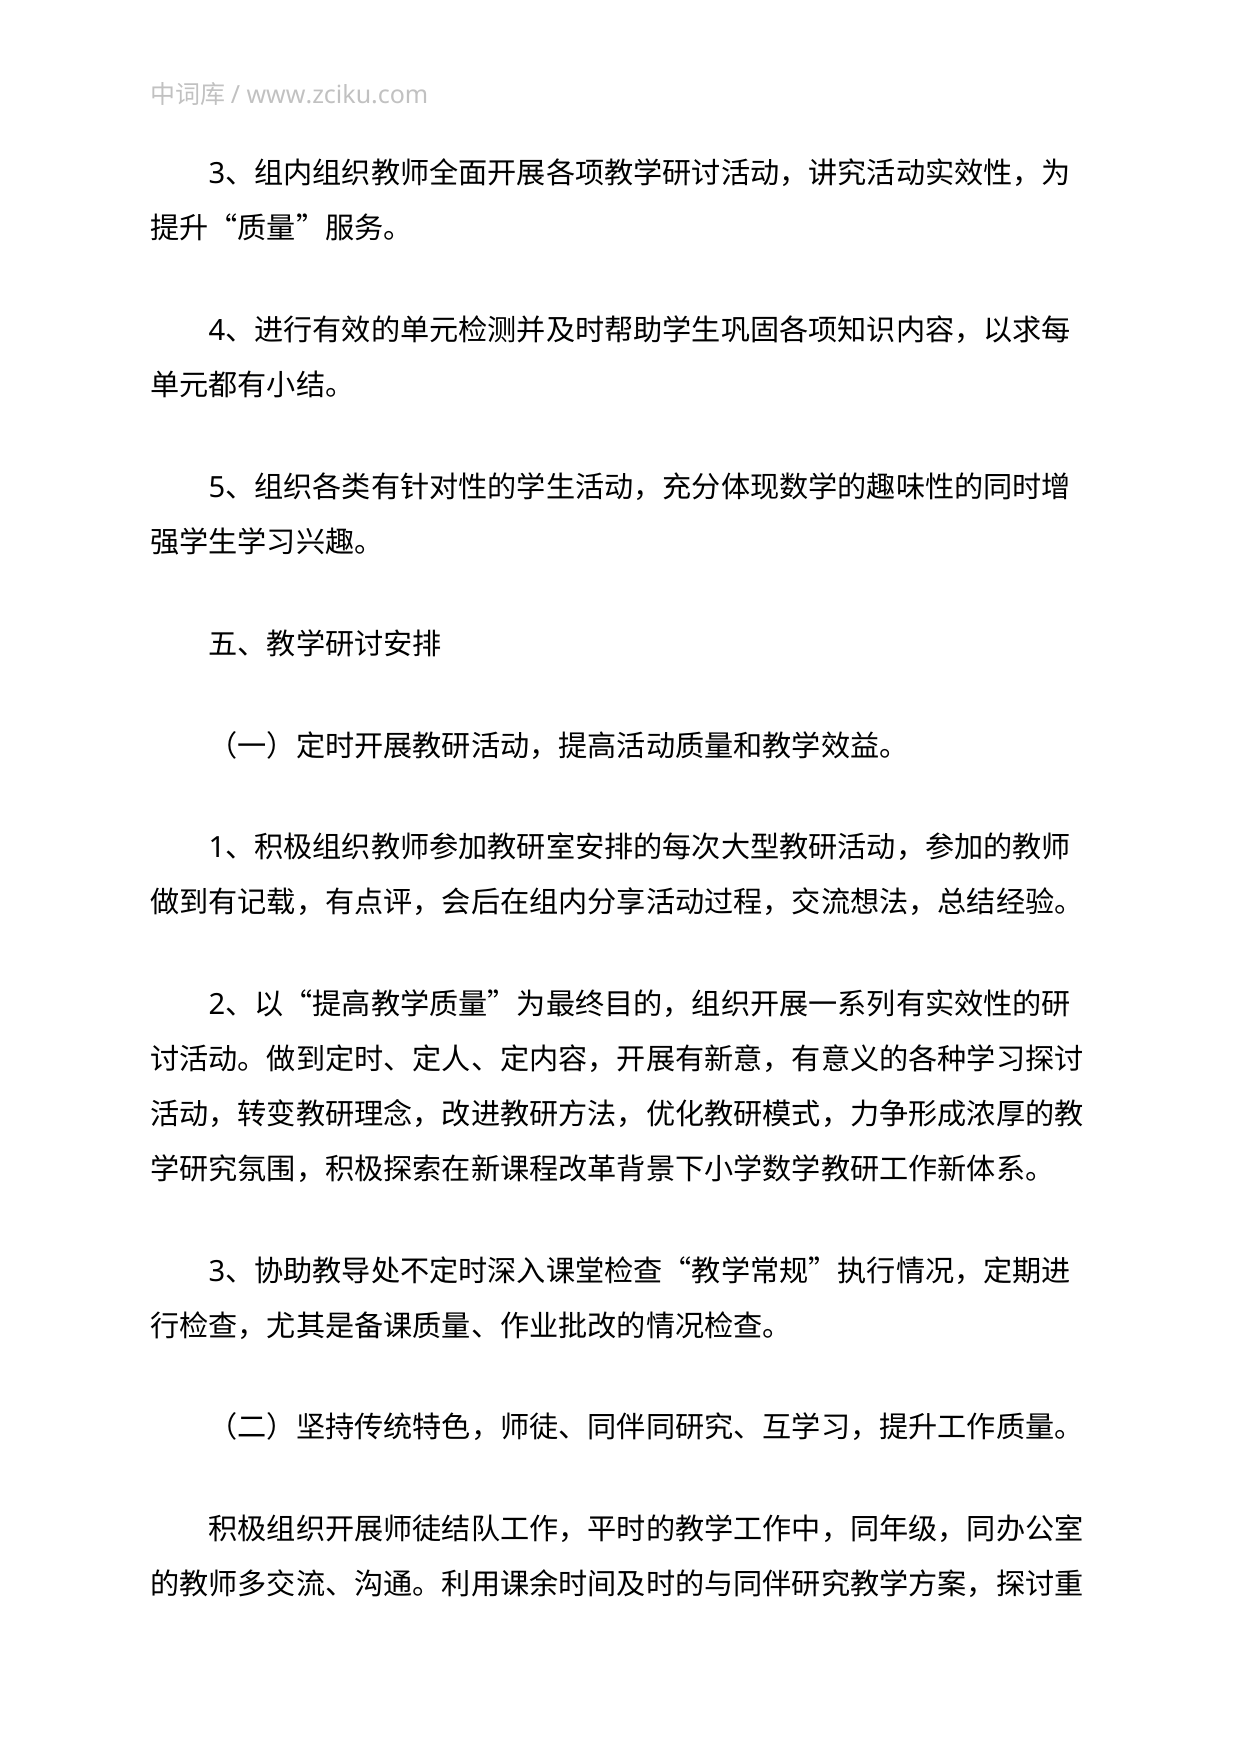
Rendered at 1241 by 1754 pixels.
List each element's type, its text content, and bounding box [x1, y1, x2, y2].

text 1、积极组织教师参加教研室安排的每次大型教研活动，参加的教师做到有记载，有点评，会后在组内分享活动过程，交流想法，总结经验。 [150, 824, 1090, 921]
text 3、协助教导处不定时深入课堂检查“教学常规”执行情况，定期进行检查，尤其是备课质量、作业批改的情况检查。 [150, 1247, 1090, 1344]
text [150, 1506, 1090, 1603]
text 5、组织各类有针对性的学生活动，充分体现数学的趣味性的同时增强学生学习兴趣。 [150, 463, 1090, 561]
text （一）定时开展教研活动，提高活动质量和教学效益。 [150, 722, 1090, 764]
text 4、进行有效的单元检测并及时帮助学生巩固各项知识内容，以求每单元都有小结。 [150, 307, 1090, 404]
text （二）坚持传统特色，师徒、同伴同研究、互学习，提升工作质量。 [150, 1404, 1090, 1446]
text 2、以“提高教学质量”为最终目的，组织开展一系列有实效性的研讨活动。做到定时、定人、定内容，开展有新意，有意义的各种学习探讨活动，转变教研理念，改进教研方法，优化教研模式，力争形成浓厚的教学研究氛围，积极探索在新课程改革背景下小学数学教研工作新体系。 [150, 981, 1090, 1188]
text 五、教学研讨安排 [150, 620, 1090, 663]
text 3、组内组织教师全面开展各项教学研讨活动，讲究活动实效性，为提升“质量”服务。 [150, 150, 1090, 247]
